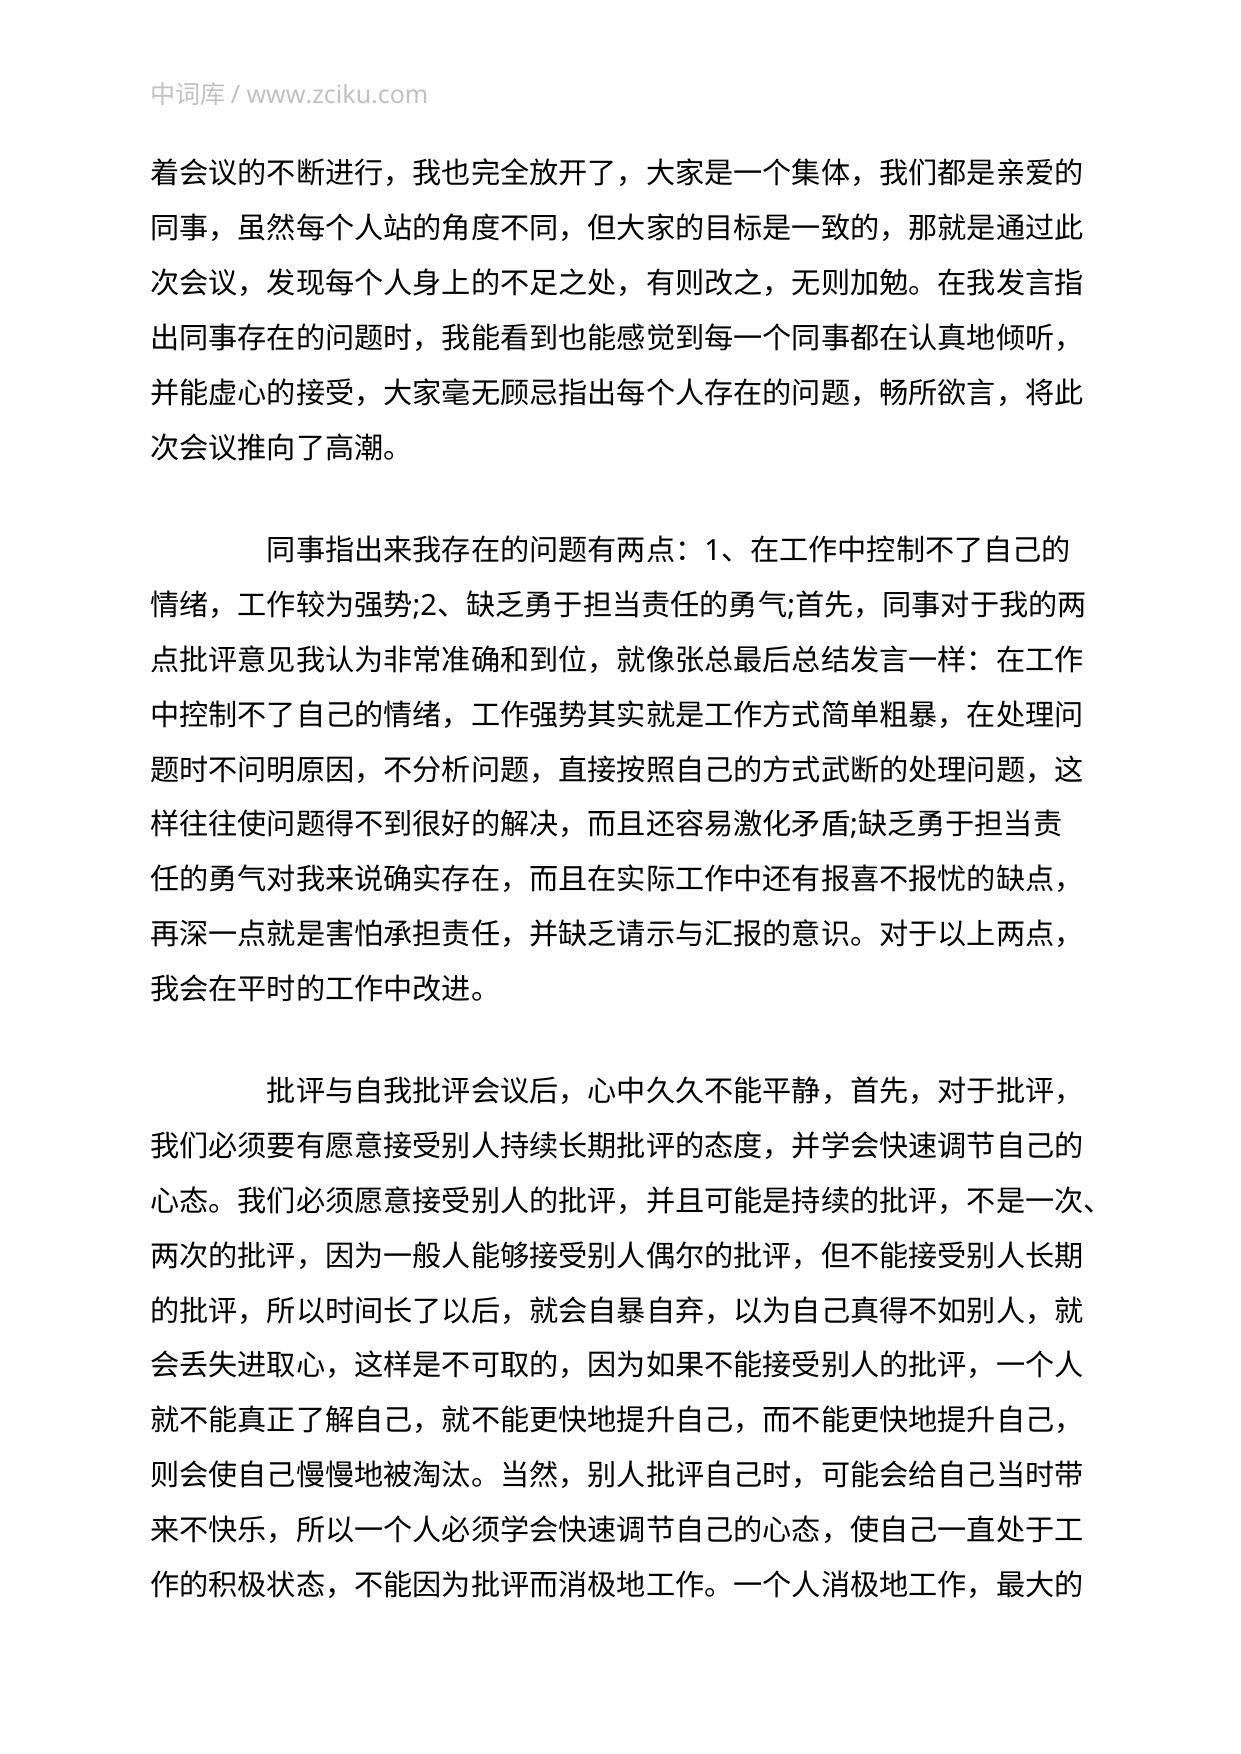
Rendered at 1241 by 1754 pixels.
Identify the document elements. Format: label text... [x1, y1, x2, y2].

text 同事指出来我存在的问题有两点：1、在工作中控制不了自己的情绪，工作较为强势;2、缺乏勇于担当责任的勇气;首先，同事对于我的两点批评意见我认为非常准确和到位，就像张总最后总结发言一样：在工作中控制不了自己的情绪，工作强势其实就是工作方式简单粗暴，在处理问题时不问明原因，不分析问题，直接按照自己的方式武断的处理问题，这样往往使问题得不到很好的解决，而且还容易激化矛盾;缺乏勇于担当责任的勇气对我来说确实存在，而且在实际工作中还有报喜不报忧的缺点，再深一点就是害怕承担责任，并缺乏请示与汇报的意识。对于以上两点，我会在平时的工作中改进。 [150, 526, 1090, 1008]
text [150, 1067, 1090, 1604]
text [150, 150, 1090, 467]
